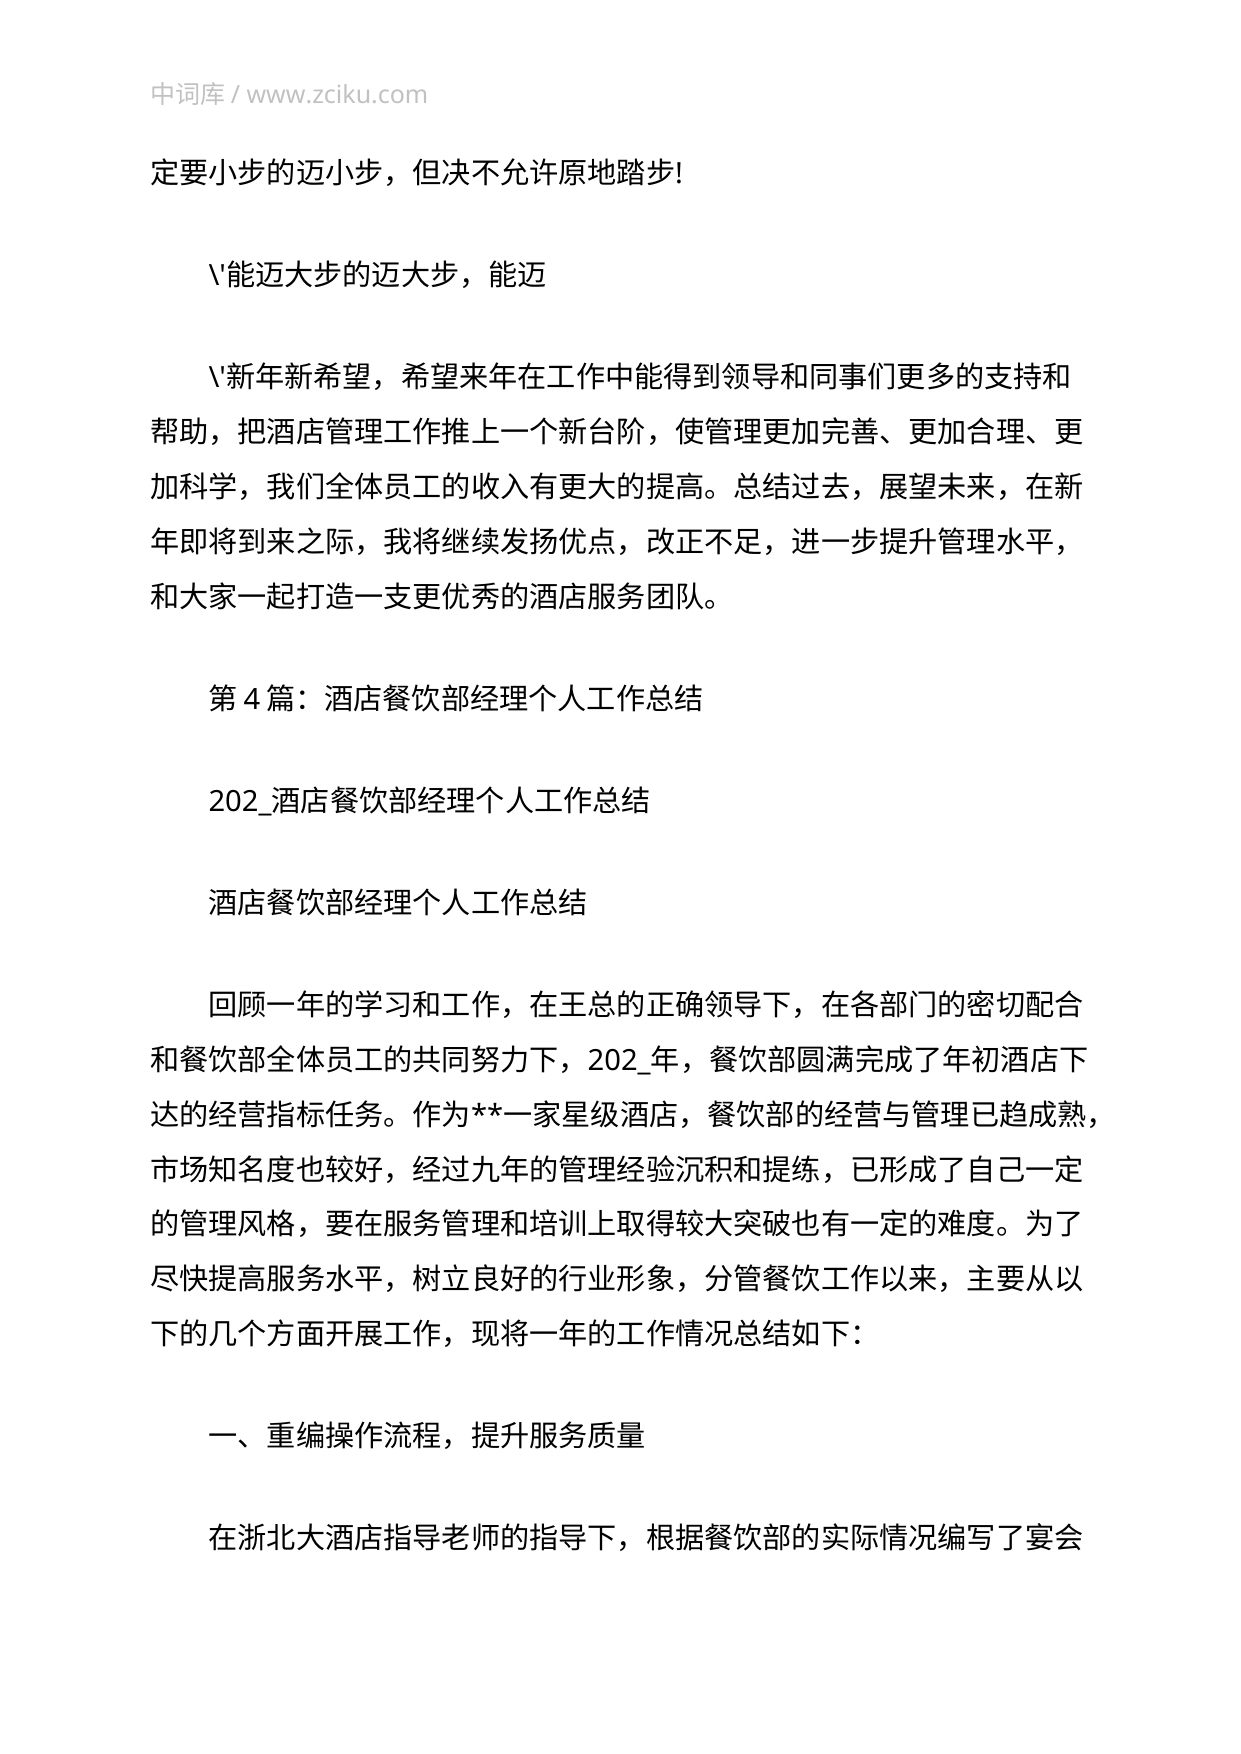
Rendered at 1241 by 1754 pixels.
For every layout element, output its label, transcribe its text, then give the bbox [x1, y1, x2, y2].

text 酒店餐饮部经理个人工作总结 [150, 879, 1090, 922]
text 回顾一年的学习和工作，在王总的正确领导下，在各部门的密切配合和餐饮部全体员工的共同努力下，202_年，餐饮部圆满完成了年初酒店下达的经营指标任务。作为**一家星级酒店，餐饮部的经营与管理已趋成熟，市场知名度也较好，经过九年的管理经验沉积和提练，已形成了自己一定的管理风格，要在服务管理和培训上取得较大突破也有一定的难度。为了尽快提高服务水平，树立良好的行业形象，分管餐饮工作以来，主要从以下的几个方面开展工作，现将一年的工作情况总结如下： [150, 981, 1090, 1353]
text 202_酒店餐饮部经理个人工作总结 [150, 777, 1090, 820]
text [150, 150, 1090, 192]
text \'新年新希望，希望来年在工作中能得到领导和同事们更多的支持和帮助，把酒店管理工作推上一个新台阶，使管理更加完善、更加合理、更加科学，我们全体员工的收入有更大的提高。总结过去，展望未来，在新年即将到来之际，我将继续发扬优点，改正不足，进一步提升管理水平，和大家一起打造一支更优秀的酒店服务团队。 [150, 354, 1090, 616]
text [150, 1514, 1090, 1557]
text 一、重编操作流程，提升服务质量 [150, 1412, 1090, 1455]
text 第4篇：酒店餐饮部经理个人工作总结 [150, 675, 1090, 718]
text \'能迈大步的迈大步，能迈 [150, 252, 1090, 294]
